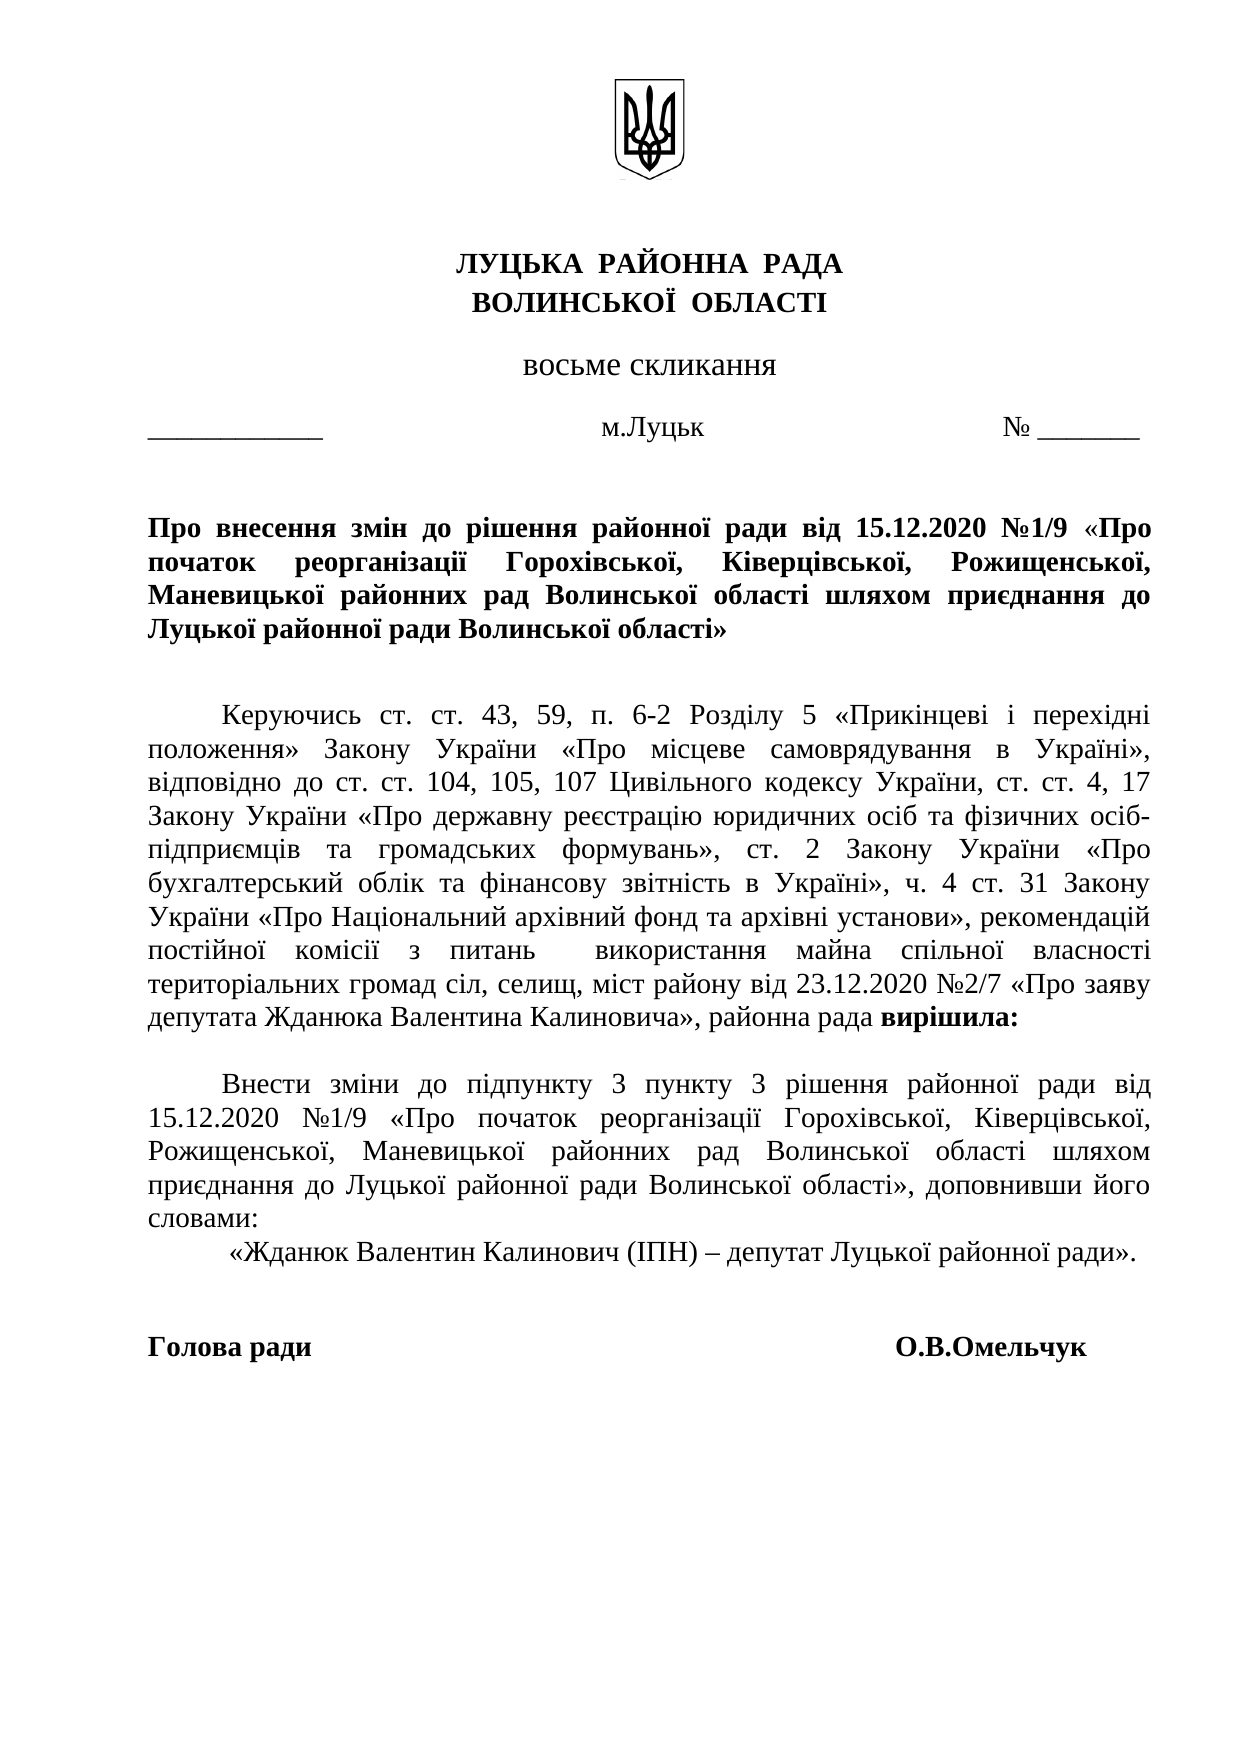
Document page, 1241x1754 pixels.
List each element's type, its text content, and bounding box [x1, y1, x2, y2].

text Внести зміни до підпункту 3 пункту 3 рішення районної ради від 15.12.2020 №1/9 «Про початок реорганізації Горохівської, Ківерцівської, Рожищенської, Маневицької районних рад Волинської області шляхом приєднання до Луцької районної ради Волинської області», доповнивши його словами: [148, 1066, 1152, 1234]
text восьме скликання [148, 344, 1152, 383]
table_header ____________ [148, 409, 478, 477]
text Про внесення змін до рішення районної ради від 15.12.2020 №1/9 «Про початок реорганізації Горохівської, Ківерцівської, Рожищенської, Маневицької районних рад Волинської області шляхом приєднання до Луцької районної ради Волинської області» [148, 510, 1152, 644]
text Голова ради О.В.Омельчук [148, 1329, 1152, 1363]
text ВОЛИНСЬКОЇ ОБЛАСТІ [148, 285, 1152, 318]
subtitle ЛУЦЬКА РАЙОННА РАДА [148, 246, 1152, 280]
table_header № _______ [827, 409, 1147, 477]
text «Жданюк Валентин Калинович (ІПН) – депутат Луцької районної ради». [148, 1234, 1152, 1268]
picture [614, 79, 685, 180]
text Керуючись ст. ст. 43, 59, п. 6-2 Розділу 5 «Прикінцеві і перехідні положення» Закону України «Про місцеве самоврядування в Україні», відповідно до ст. ст. 104, 105, 107 Цивільного кодексу України, ст. ст. 4, 17 Закону України «Про державну реєстрацію юридичних осіб та фізичних осіб-підприємців та громадських формувань», ст. 2 Закону України «Про бухгалтерський облік та фінансову звітність в Україні», ч. 4 ст. 31 Закону України «Про Національний архівний фонд та архівні установи», рекомендацій постійної комісії з питань використання майна спільної власності територіальних громад сіл, селищ, міст району від 23.12.2020 №2/7 «Про заяву депутата Жданюка Валентина Калиновича», районна рада вирішила: [148, 697, 1152, 1033]
table_header м.Луцьк [478, 409, 827, 477]
